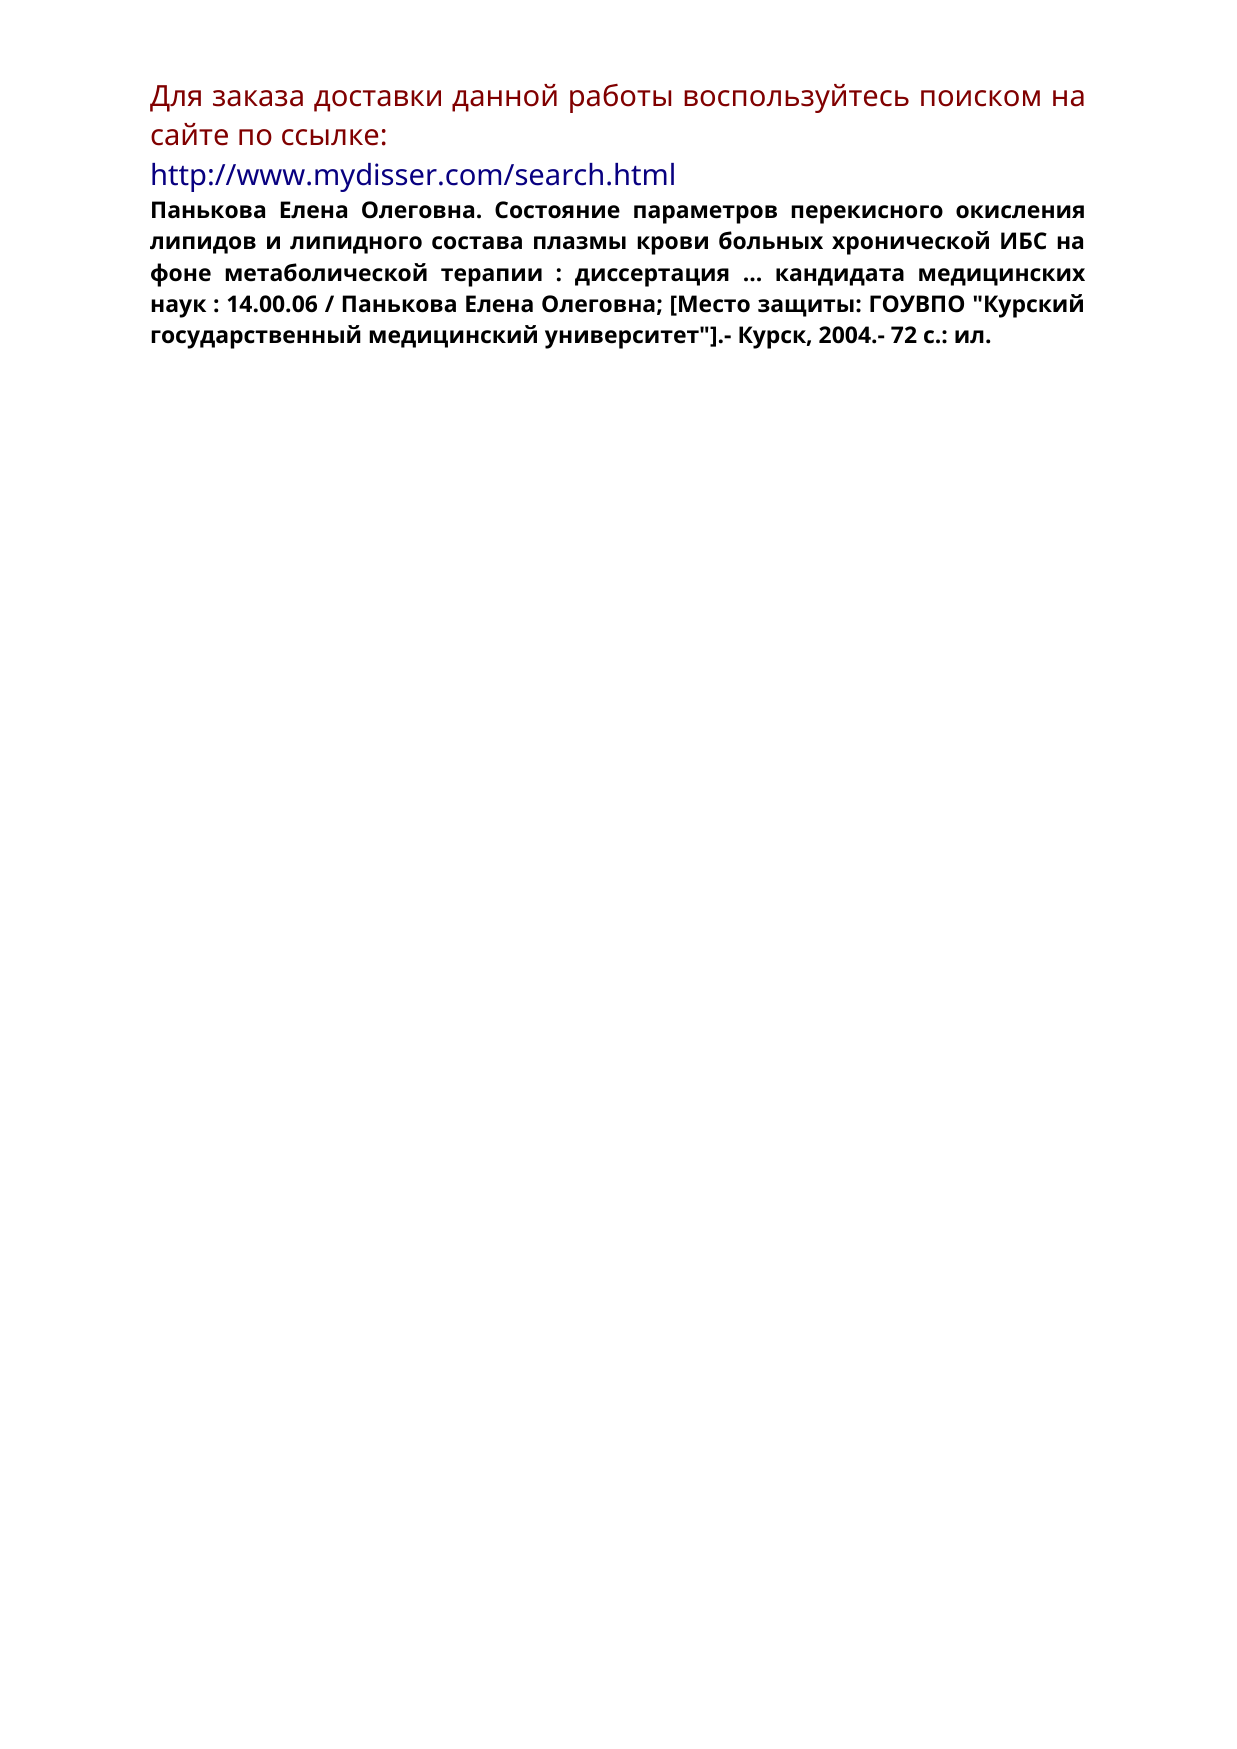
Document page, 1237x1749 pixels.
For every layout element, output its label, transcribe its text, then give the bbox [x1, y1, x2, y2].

text Панькова Елена Олеговна. Состояние параметров перекисного окисления липидов и липидного состава плазмы крови больных хронической ИБС на фоне метаболической терапии : диссертация ... кандидата медицинских наук : 14.00.06 / Панькова Елена Олеговна; [Место защиты: ГОУВПО "Курский государственный медицинский университет"].- Курск, 2004.- 72 с.: ил. [150, 194, 1086, 350]
